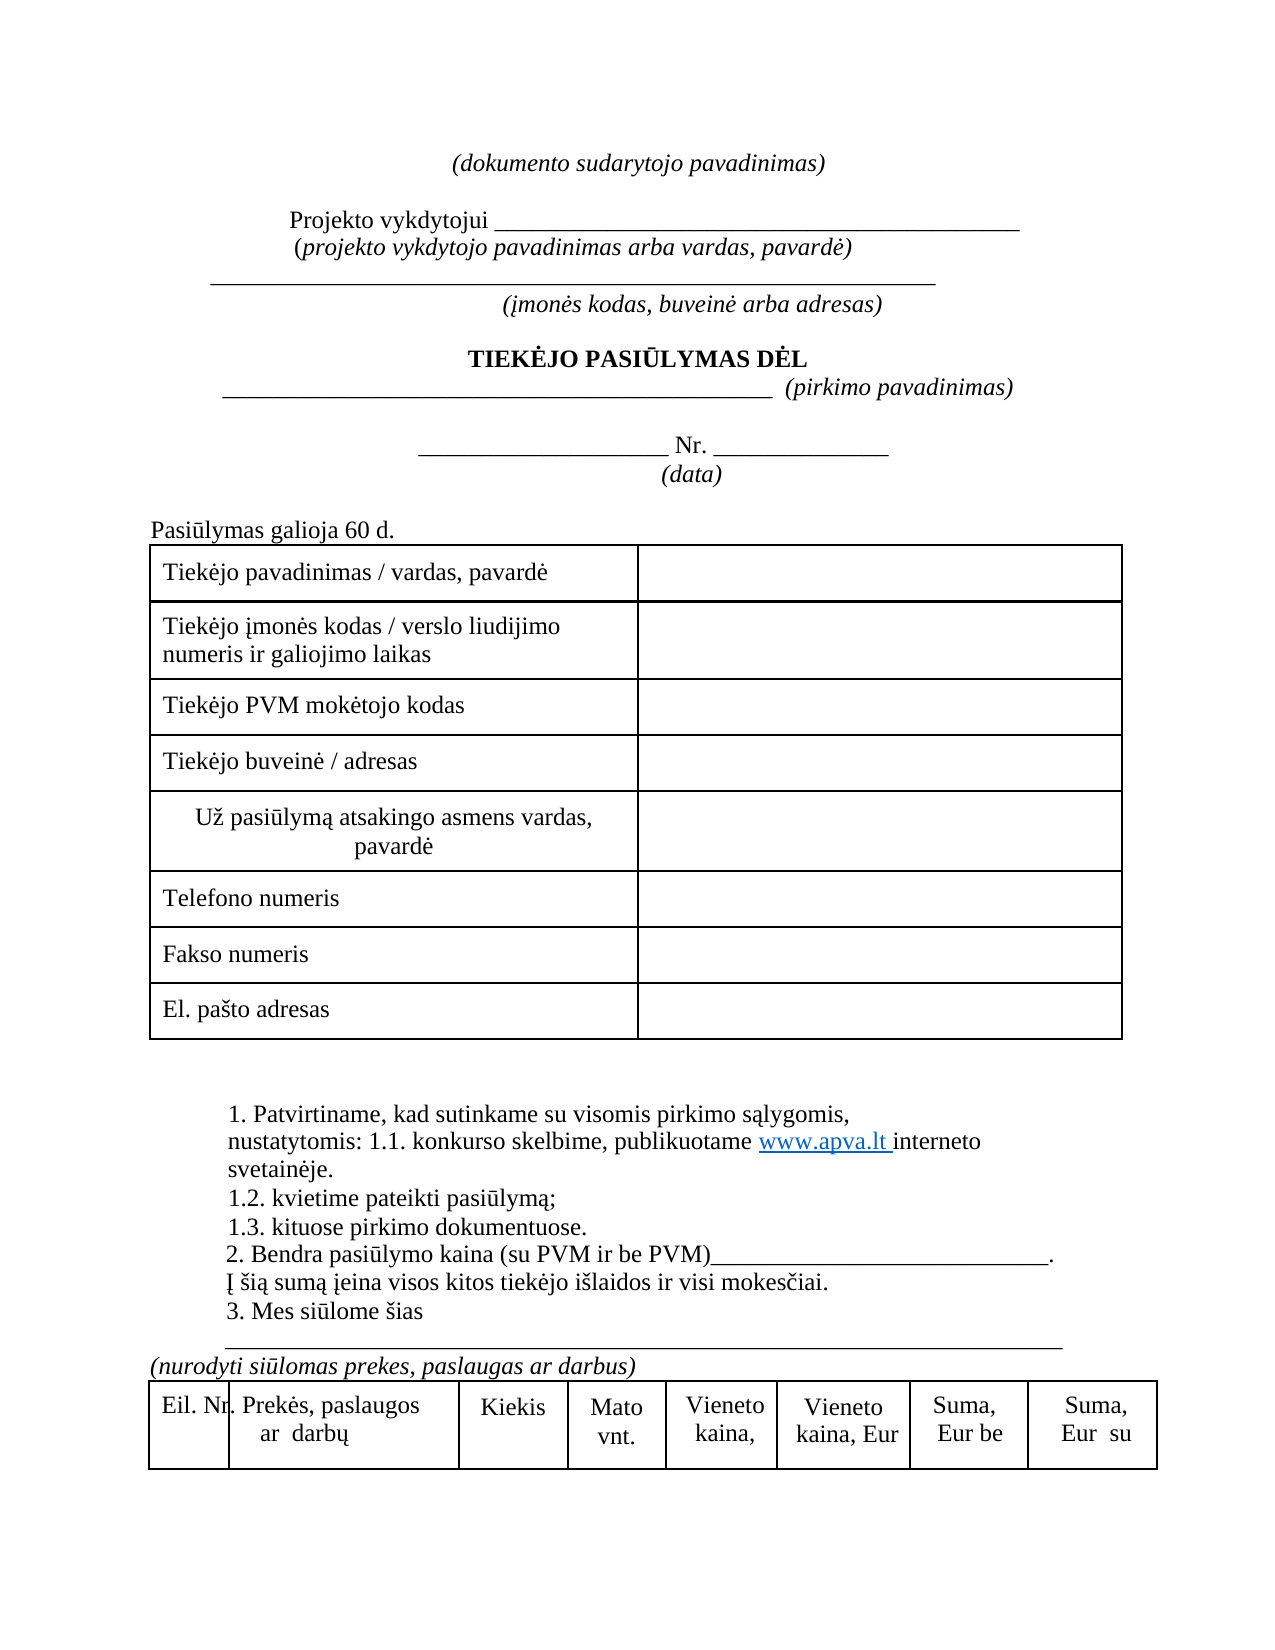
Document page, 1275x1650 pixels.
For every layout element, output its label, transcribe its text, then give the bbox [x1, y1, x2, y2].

table_cell [639, 680, 1121, 734]
table_cell [639, 603, 1121, 678]
table_header Tiekėjo pavadinimas / vardas, pavardė [151, 546, 637, 600]
text (data) [225, 459, 1158, 487]
table_cell Telefono numeris [151, 872, 637, 926]
table_cell Tiekėjo buveinė / adresas [151, 736, 637, 790]
table_cell Tiekėjo PVM mokėtojo kodas [151, 680, 637, 734]
table_cell [639, 872, 1121, 926]
text Projekto vykdytojui __________________________________________ [150, 205, 1158, 233]
table_header [150, 1382, 228, 1468]
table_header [667, 1382, 776, 1468]
table_header Kiekis [460, 1382, 567, 1468]
table_cell El. pašto adresas [151, 984, 637, 1038]
text Pasiūlymas galioja 60 d. [150, 516, 1158, 544]
table_header Suma, Eur be PVM [911, 1382, 1027, 1468]
table_cell Už pasiūlymą atsakingo asmens vardas, pavardė [151, 792, 637, 870]
text TIEKĖJO PASIŪLYMAS DĖL ____________________________________________ (pirkimo pavadinimas) [150, 346, 1086, 401]
table_cell [639, 736, 1121, 790]
text 3. Mes siūlome šias [226, 1296, 1158, 1325]
text ____________________ Nr. ______________ [148, 430, 1158, 459]
text 1.3. kituose pirkimo dokumentuose. [228, 1212, 1158, 1241]
text ___________________________________________________________________ (nurodyti siūlomas prekes, paslaugas ar darbus) [150, 1325, 1069, 1379]
text 2. Bendra pasiūlymo kaina (su PVM ir be PVM)___________________________. Į šią sumą įeina visos kitos tiekėjo išlaidos ir visi mokesčiai. [226, 1241, 1061, 1295]
text 1. Patvirtiname, kad sutinkame su visomis pirkimo sąlygomis, nustatytomis: 1.1. konkurso skelbime, publikuotame www.apva.lt interneto svetainėje. [228, 1101, 988, 1183]
table_header Suma, Eur su PVM [1029, 1382, 1156, 1468]
table_header [639, 546, 1121, 600]
table_cell [639, 928, 1121, 982]
table_header Mato vnt. [569, 1382, 665, 1468]
table_cell Tiekėjo įmonės kodas / verslo liudijimo numeris ir galiojimo laikas [151, 603, 637, 678]
text (dokumento sudarytojo pavadinimas) [452, 148, 1158, 176]
table_cell [639, 984, 1121, 1038]
table_cell [639, 792, 1121, 870]
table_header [778, 1382, 909, 1468]
text 1.2. kvietime pateikti pasiūlymą; [228, 1183, 1158, 1212]
text (projekto vykdytojo pavadinimas arba vardas, pavardė) __________________________________________________________ [150, 233, 996, 288]
text (įmonės kodas, buveinė arba adresas) [227, 289, 1158, 317]
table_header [230, 1382, 458, 1468]
table_cell Fakso numeris [151, 928, 637, 982]
